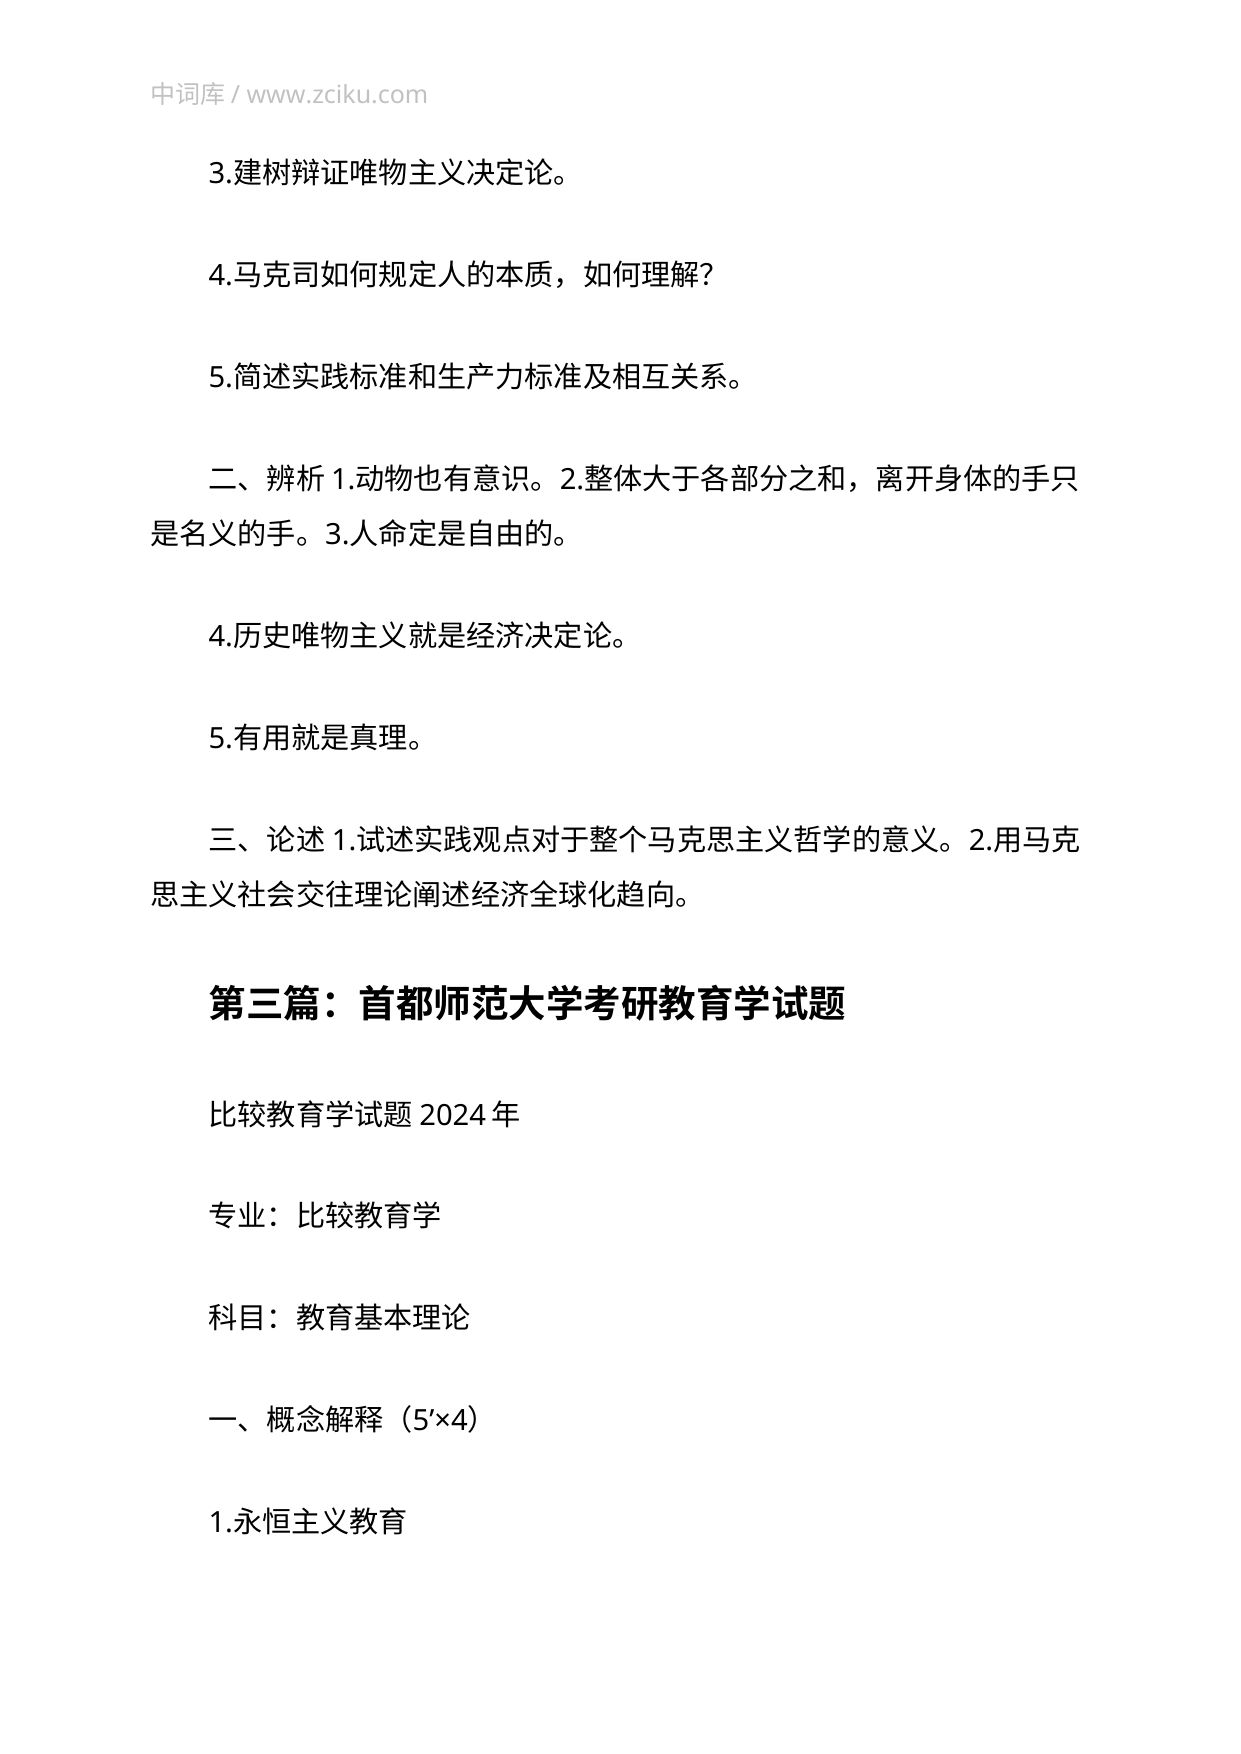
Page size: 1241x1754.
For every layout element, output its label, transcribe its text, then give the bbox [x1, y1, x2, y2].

text 三、论述 1.试述实践观点对于整个马克思主义哲学的意义。2.用马克思主义社会交往理论阐述经济全球化趋向。 [150, 817, 1090, 914]
text 第三篇：首都师范大学考研教育学试题 [150, 974, 1090, 1028]
text 一、概念解释（5’×4） [150, 1397, 1090, 1439]
text 科目：教育基本理论 [150, 1295, 1090, 1337]
text 4.马克司如何规定人的本质，如何理解？ [150, 252, 1090, 294]
text 5.有用就是真理。 [150, 715, 1090, 757]
text 5.简述实践标准和生产力标准及相互关系。 [150, 354, 1090, 396]
text 专业：比较教育学 [150, 1193, 1090, 1235]
text 比较教育学试题 2024年 [150, 1091, 1090, 1133]
text 1.永恒主义教育 [150, 1498, 1090, 1541]
text 4.历史唯物主义就是经济决定论。 [150, 613, 1090, 655]
text 3.建树辩证唯物主义决定论。 [150, 150, 1090, 192]
text 二、辨析1.动物也有意识。2.整体大于各部分之和，离开身体的手只是名义的手。3.人命定是自由的。 [150, 456, 1090, 553]
